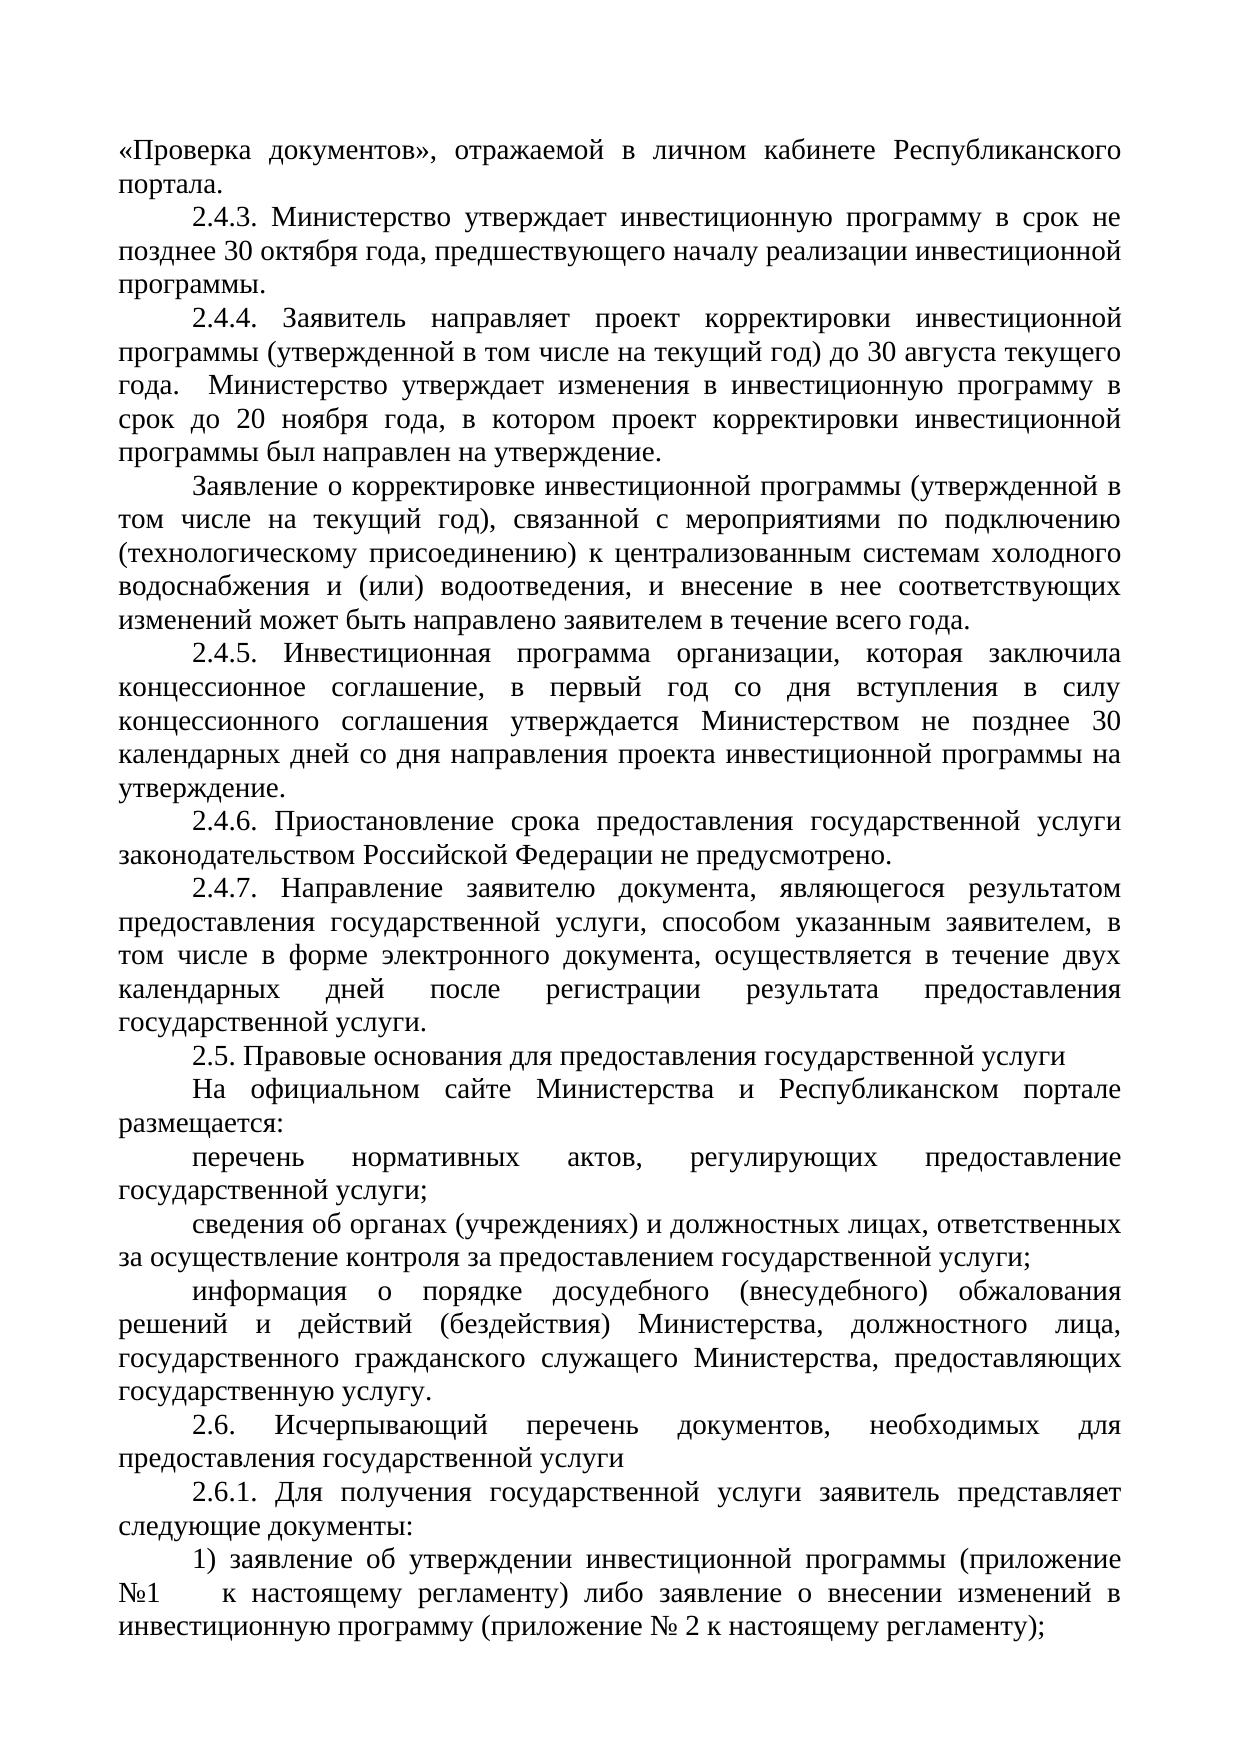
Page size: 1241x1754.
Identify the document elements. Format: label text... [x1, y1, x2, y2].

text 2.5. Правовые основания для предоставления государственной услуги [118, 1038, 1122, 1072]
text 2.4.5. Инвестиционная программа организации, которая заключила концессионное соглашение, в первый год со дня вступления в силу концессионного соглашения утверждается Министерством не позднее 30 календарных дней со дня направления проекта инвестиционной программы на утверждение. [118, 636, 1122, 803]
text 1) заявление об утверждении инвестиционной программы (приложение №1 к настоящему регламенту) либо заявление о внесении изменений в инвестиционную программу (приложение № 2 к настоящему регламенту); [118, 1541, 1122, 1642]
text На официальном сайте Министерства и Республиканском портале размещается: [118, 1072, 1122, 1139]
text 2.4.6. Приостановление срока предоставления государственной услуги законодательством Российской Федерации не предусмотрено. [118, 803, 1122, 870]
text перечень нормативных актов, регулирующих предоставление государственной услуги; [118, 1139, 1122, 1206]
text Заявление о корректировке инвестиционной программы (утвержденной в том числе на текущий год), связанной с мероприятиями по подключению (технологическому присоединению) к централизованным системам холодного водоснабжения и (или) водоотведения, и внесение в нее соответствующих изменений может быть направлено заявителем в течение всего года. [118, 468, 1122, 636]
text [118, 132, 1122, 199]
text 2.4.7. Направление заявителю документа, являющегося результатом предоставления государственной услуги, способом указанным заявителем, в том числе в форме электронного документа, осуществляется в течение двух календарных дней после регистрации результата предоставления государственной услуги. [118, 870, 1122, 1038]
text 2.4.4. Заявитель направляет проект корректировки инвестиционной программы (утвержденной в том числе на текущий год) до 30 августа текущего года. Министерство утверждает изменения в инвестиционную программу в срок до 20 ноября года, в котором проект корректировки инвестиционной программы был направлен на утверждение. [118, 300, 1122, 468]
text информация о порядке досудебного (внесудебного) обжалования решений и действий (бездействия) Министерства, должностного лица, государственного гражданского служащего Министерства, предоставляющих государственную услугу. [118, 1273, 1122, 1407]
text 2.6.1. Для получения государственной услуги заявитель представляет следующие документы: [118, 1474, 1122, 1541]
text 2.4.3. Министерство утверждает инвестиционную программу в срок не позднее 30 октября года, предшествующего началу реализации инвестиционной программы. [118, 199, 1122, 300]
text сведения об органах (учреждениях) и должностных лицах, ответственных за осуществление контроля за предоставлением государственной услуги; [118, 1206, 1122, 1273]
text 2.6. Исчерпывающий перечень документов, необходимых для предоставления государственной услуги [118, 1407, 1122, 1474]
